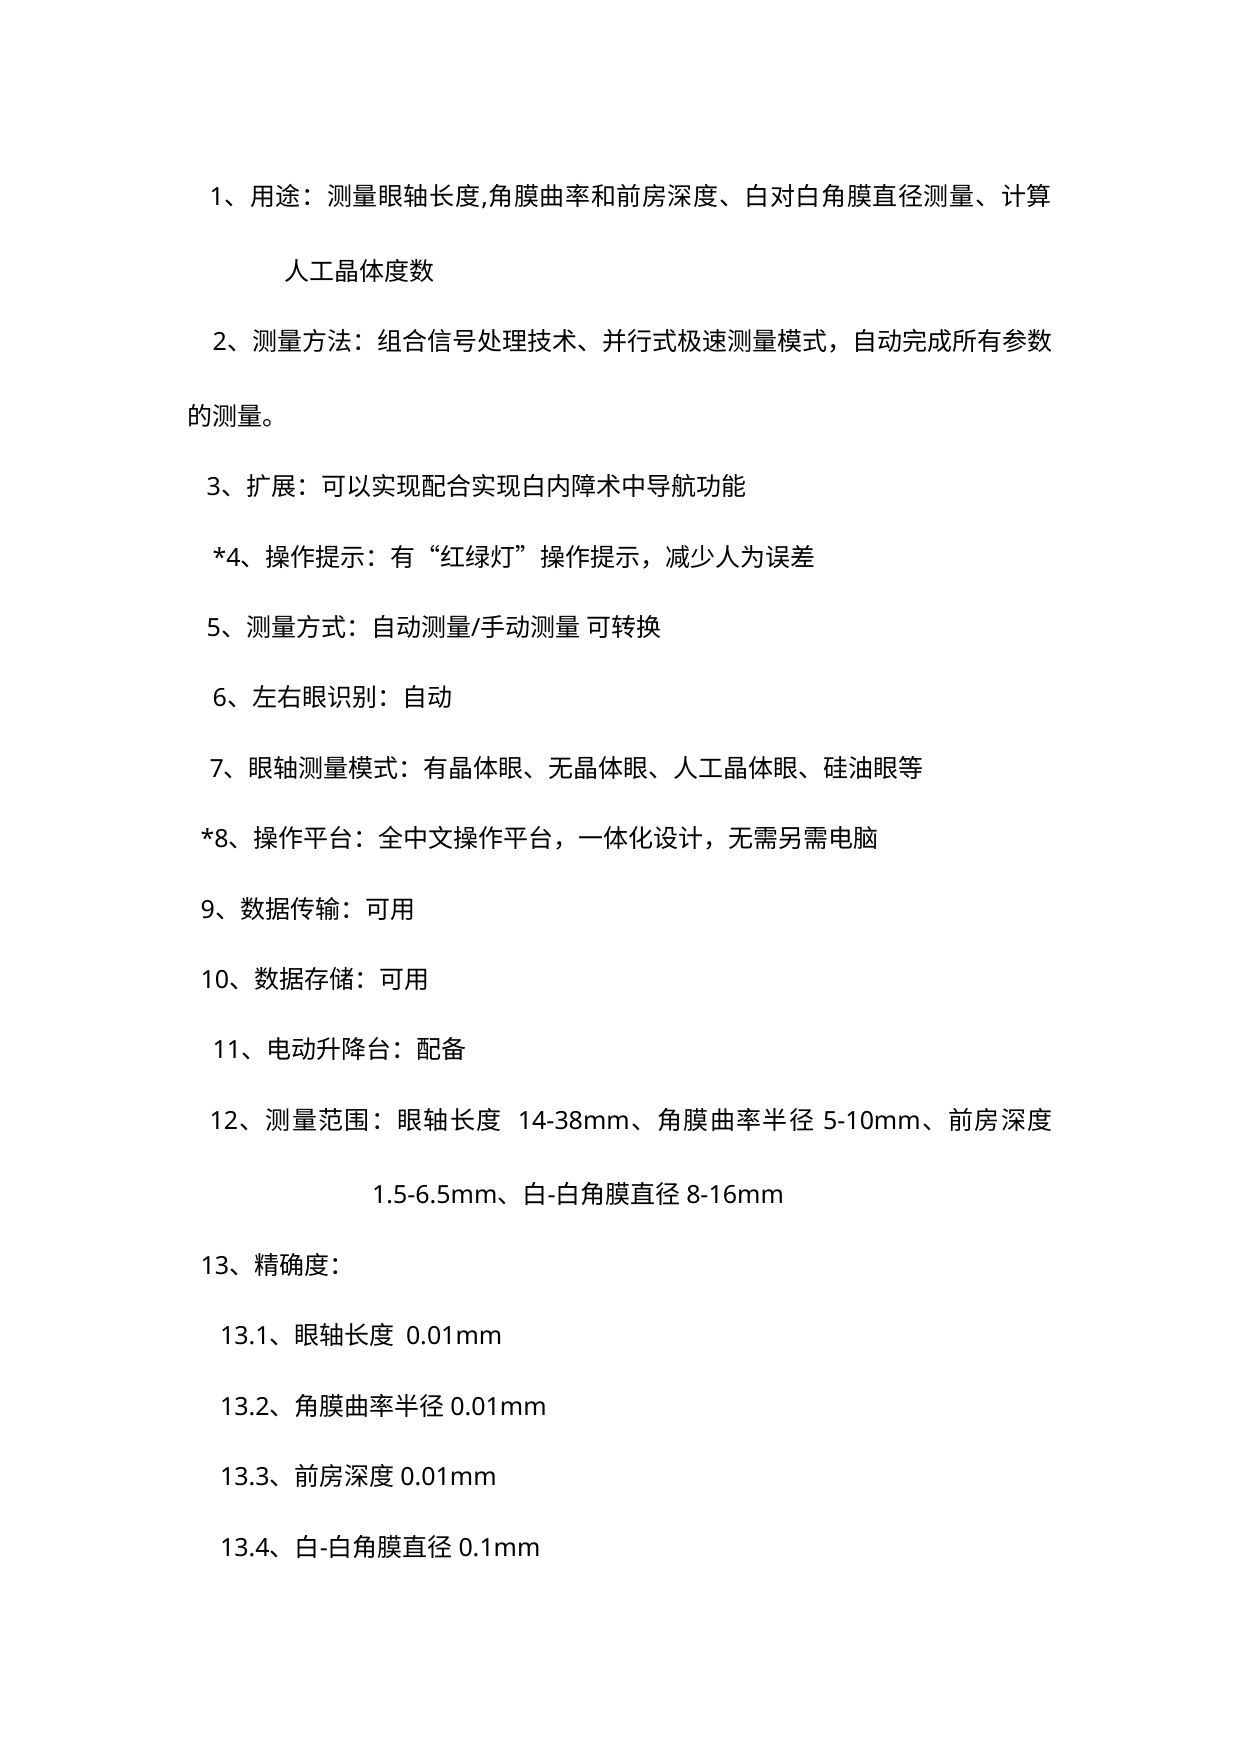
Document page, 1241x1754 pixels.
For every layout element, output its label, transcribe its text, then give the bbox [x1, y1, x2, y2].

text 13.2、角膜曲率半径 0.01mm [187, 1372, 1053, 1437]
text 1、用途：测量眼轴长度,角膜曲率和前房深度、白对白角膜直径测量、计算人工晶体度数 [209, 162, 1053, 302]
text 11、电动升降台：配备 [187, 1016, 1053, 1081]
text 9、数据传输：可用 [187, 875, 1053, 940]
text *8、操作平台：全中文操作平台，一体化设计，无需另需电脑 [187, 804, 1053, 869]
text 2、测量方法：组合信号处理技术、并行式极速测量模式，自动完成所有参数的测量。 [187, 307, 1053, 447]
text 13、精确度： [187, 1231, 1053, 1296]
text *4、操作提示：有“红绿灯”操作提示，减少人为误差 [187, 523, 1053, 588]
text 5、测量方式：自动测量/手动测量 可转换 [187, 593, 1053, 658]
text 6、左右眼识别：自动 [187, 663, 1053, 728]
text 3、扩展：可以实现配合实现白内障术中导航功能 [187, 452, 1053, 517]
text 13.4、白-白角膜直径 0.1mm [187, 1513, 1053, 1578]
text 13.3、前房深度 0.01mm [187, 1442, 1053, 1507]
text 13.1、眼轴长度 0.01mm [187, 1301, 1053, 1366]
text 10、数据存储：可用 [187, 945, 1053, 1010]
text 12、测量范围：眼轴长度 14-38mm、角膜曲率半径 5-10mm、前房深度 1.5-6.5mm、白-白角膜直径 8-16mm [209, 1086, 1053, 1226]
text 7、眼轴测量模式：有晶体眼、无晶体眼、人工晶体眼、硅油眼等 [209, 734, 1053, 799]
